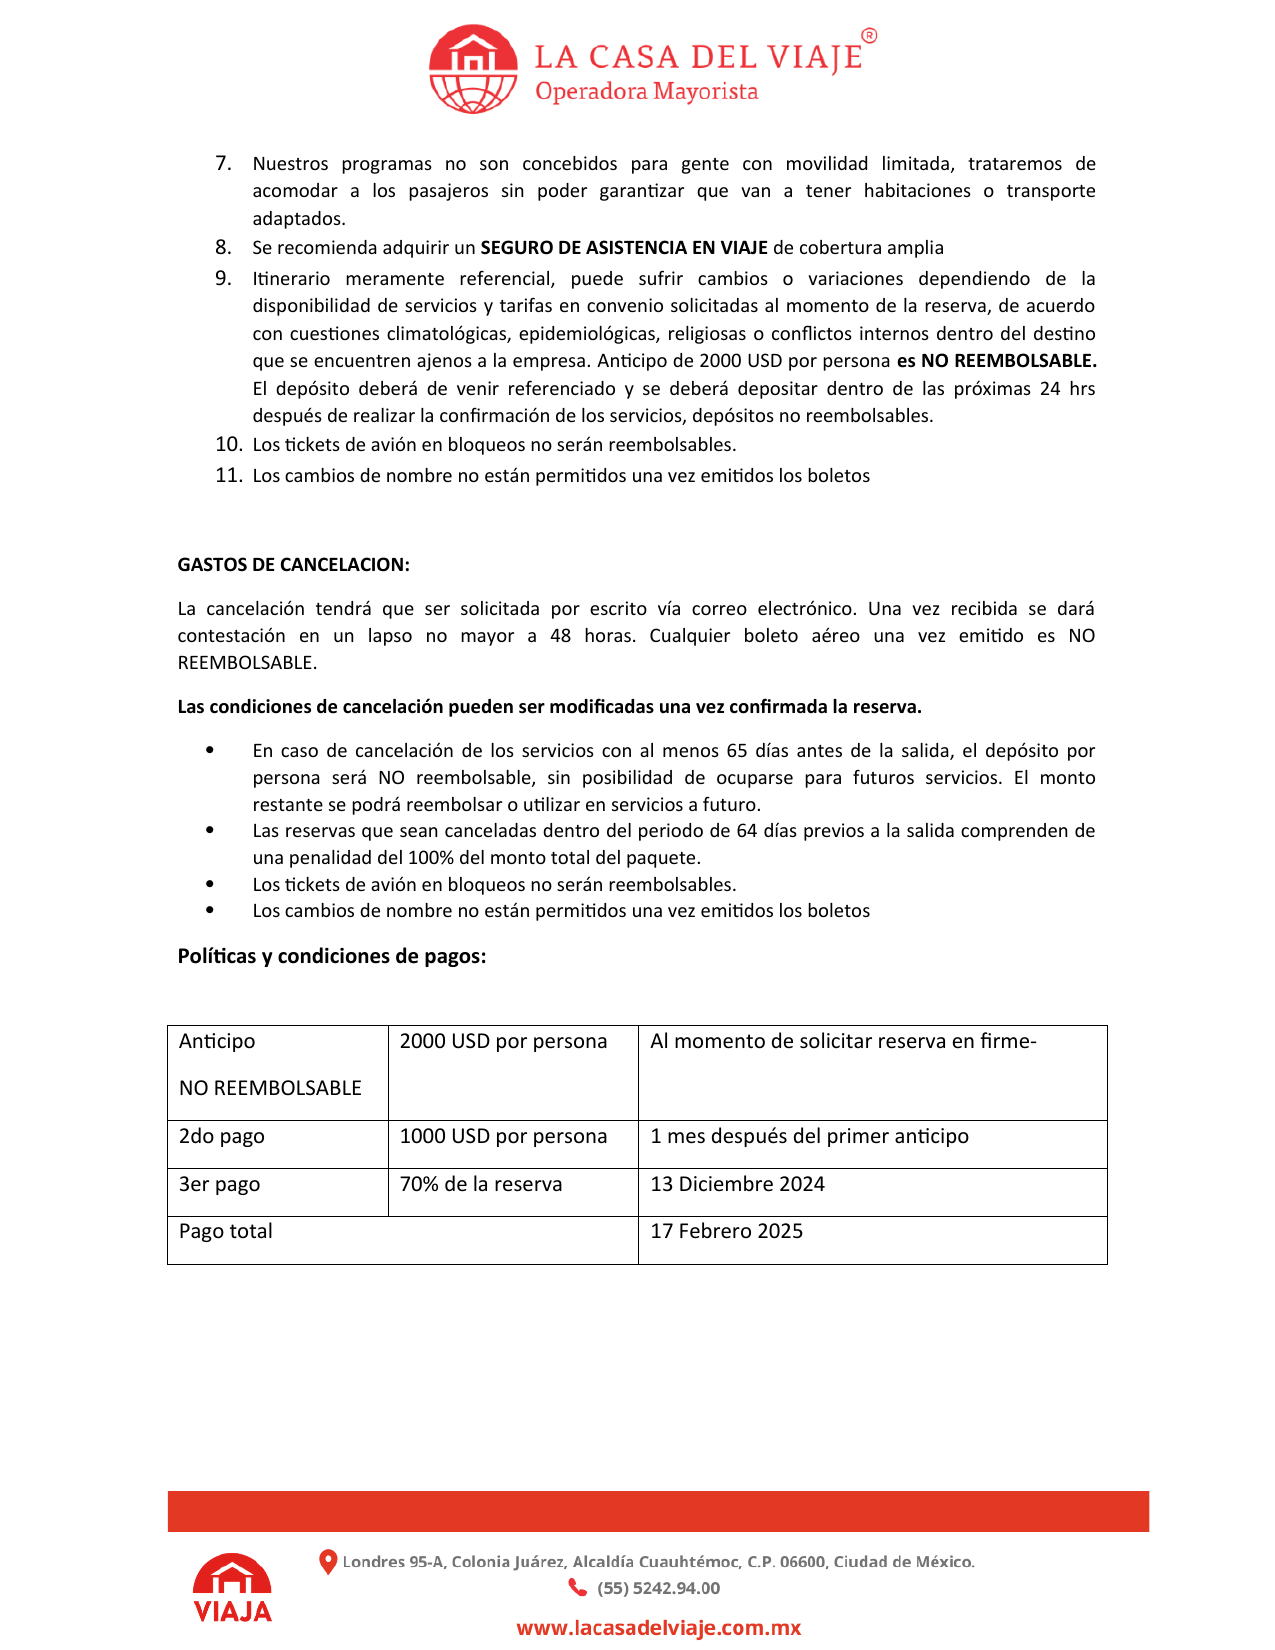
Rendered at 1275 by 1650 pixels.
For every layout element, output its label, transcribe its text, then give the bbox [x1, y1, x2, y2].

list Los cambios de nombre no están permitidos una vez emitidos los boletos [215, 460, 1098, 488]
list Los tickets de avión en bloqueos no serán reembolsables. [215, 871, 1098, 896]
text Políticas y condiciones de pagos: [177, 941, 1098, 969]
list En caso de cancelación de los servicios con al menos 65 días antes de la salida, el depósito por persona será NO reembolsable, sin posibilidad de ocuparse para futuros servicios. El monto restante se podrá reembolsar o utilizar en servicios a futuro. [215, 738, 1098, 816]
table_cell 3er pago [168, 1169, 388, 1216]
text GASTOS DE CANCELACION: [177, 551, 1098, 576]
picture [176, 19, 1098, 136]
table_cell 1000 USD por persona [389, 1121, 638, 1168]
text La cancelación tendrá que ser solicitada por escrito vía correo electrónico. Una vez recibida se dará contestación en un lapso no mayor a 48 horas. Cualquier boleto aéreo una vez emitido es NO REEMBOLSABLE. [177, 595, 1098, 675]
table_header Al momento de solicitar reserva en firme- [639, 1026, 1107, 1120]
list Las reservas que sean canceladas dentro del periodo de 64 días previos a la salida comprenden de una penalidad del 100% del monto total del paquete. [215, 818, 1098, 870]
table_cell 70% de la reserva [389, 1169, 638, 1216]
text Las condiciones de cancelación pueden ser modificadas una vez confirmada la reserva. [177, 694, 1098, 719]
table_cell 1 mes después del primer anticipo [639, 1121, 1107, 1168]
table_cell 17 Febrero 2025 [639, 1217, 1107, 1263]
table_header 2000 USD por persona [389, 1026, 638, 1120]
table_cell 13 Diciembre 2024 [639, 1169, 1107, 1216]
table_cell 2do pago [168, 1121, 388, 1168]
table_cell Pago total [168, 1217, 638, 1263]
list Los tickets de avión en bloqueos no serán reembolsables. [215, 429, 1098, 458]
list Itinerario meramente referencial, puede sufrir cambios o variaciones dependiendo de la disponibilidad de servicios y tarifas en convenio solicitadas al momento de la reserva, de acuerdo con cuestiones climatológicas, epidemiológicas, religiosas o conflictos internos dentro del destino que se encuentren ajenos a la empresa. Anticipo de 2000 USD por persona es NO REEMBOLSABLE. El depósito deberá de venir referenciado y se deberá depositar dentro de las próximas 24 hrs después de realizar la confirmación de los servicios, depósitos no reembolsables. [215, 263, 1098, 428]
table_header Anticipo NO REEMBOLSABLE [168, 1026, 388, 1120]
list Los cambios de nombre no están permitidos una vez emitidos los boletos [215, 898, 1098, 923]
list Se recomienda adquirir un SEGURO DE ASISTENCIA EN VIAJE de cobertura amplia [215, 232, 1098, 260]
picture [167, 1491, 1150, 1650]
list Nuestros programas no son concebidos para gente con movilidad limitada, trataremos de acomodar a los pasajeros sin poder garantizar que van a tener habitaciones o transporte adaptados. [215, 148, 1098, 230]
